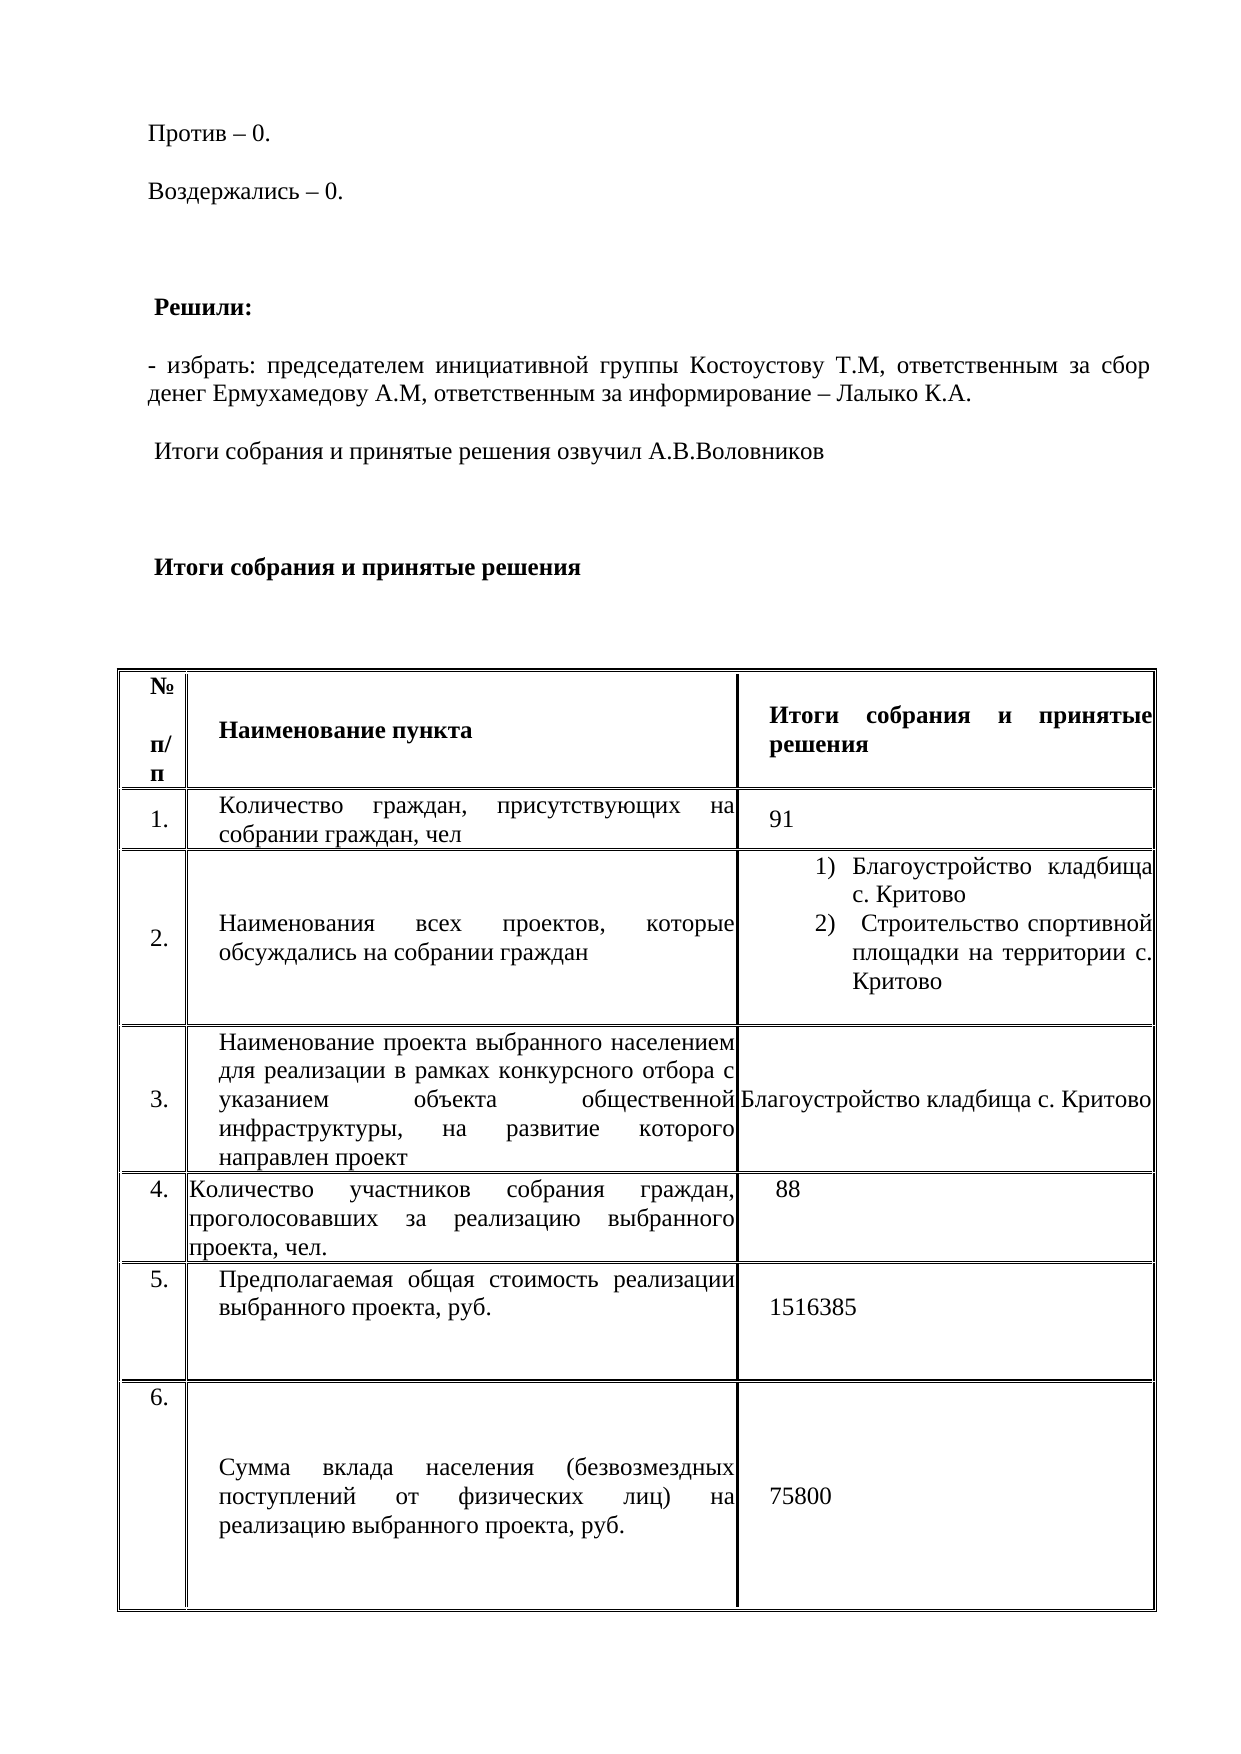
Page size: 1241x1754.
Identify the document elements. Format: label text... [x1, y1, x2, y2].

table_cell 1516385 [737, 1261, 1155, 1379]
table_cell Сумма вклада населения (безвозмездных поступлений от физических лиц) на реализацию выбранного проекта, руб. [187, 1383, 737, 1608]
table_cell 75800 [737, 1379, 1154, 1608]
table_cell Благоустройство кладбища с. Критово Строительство спортивной площадки на территории с. Критово [739, 848, 1154, 1024]
table_cell 5. [118, 1261, 187, 1379]
text Против – 0. [148, 118, 1152, 147]
table_cell 4. [118, 1171, 187, 1261]
table_cell Наименования всех проектов, которые обсуждались на собрании граждан [188, 851, 736, 1024]
table_cell Благоустройство кладбища с. Критово [737, 1024, 1155, 1171]
text Воздержались – 0. [148, 176, 1152, 205]
table_cell 91 [737, 787, 1155, 847]
table_cell 2. [120, 848, 185, 1024]
table_cell Наименование проекта выбранного населением для реализации в рамках конкурсного отбора с указанием объекта общественной инфраструктуры, на развитие которого направлен проект [188, 1027, 736, 1171]
table_header Наименование пункта [187, 672, 737, 787]
text Решили: [148, 292, 1152, 321]
table_cell Предполагаемая общая стоимость реализации выбранного проекта, руб. [188, 1264, 736, 1379]
text Итоги собрания и принятые решения [148, 552, 1152, 581]
text Итоги собрания и принятые решения озвучил А.В.Воловников [148, 436, 1152, 465]
table_cell Количество участников собрания граждан, проголосовавших за реализацию выбранного проекта, чел. [188, 1174, 736, 1261]
table_cell 1. [118, 787, 187, 847]
table_header № п/п [120, 672, 187, 787]
table_cell Количество граждан, присутствующих на собрании граждан, чел [188, 790, 736, 847]
text - избрать: председателем инициативной группы Костоустову Т.М, ответственным за сбор денег Ермухамедову А.М, ответственным за информирование – Лалыко К.А. [148, 350, 1152, 407]
table_cell 3. [118, 1024, 187, 1171]
table_cell 6. [120, 1379, 187, 1608]
table_header Итоги собрания и принятые решения [737, 672, 1153, 787]
table_cell 88 [737, 1171, 1155, 1261]
